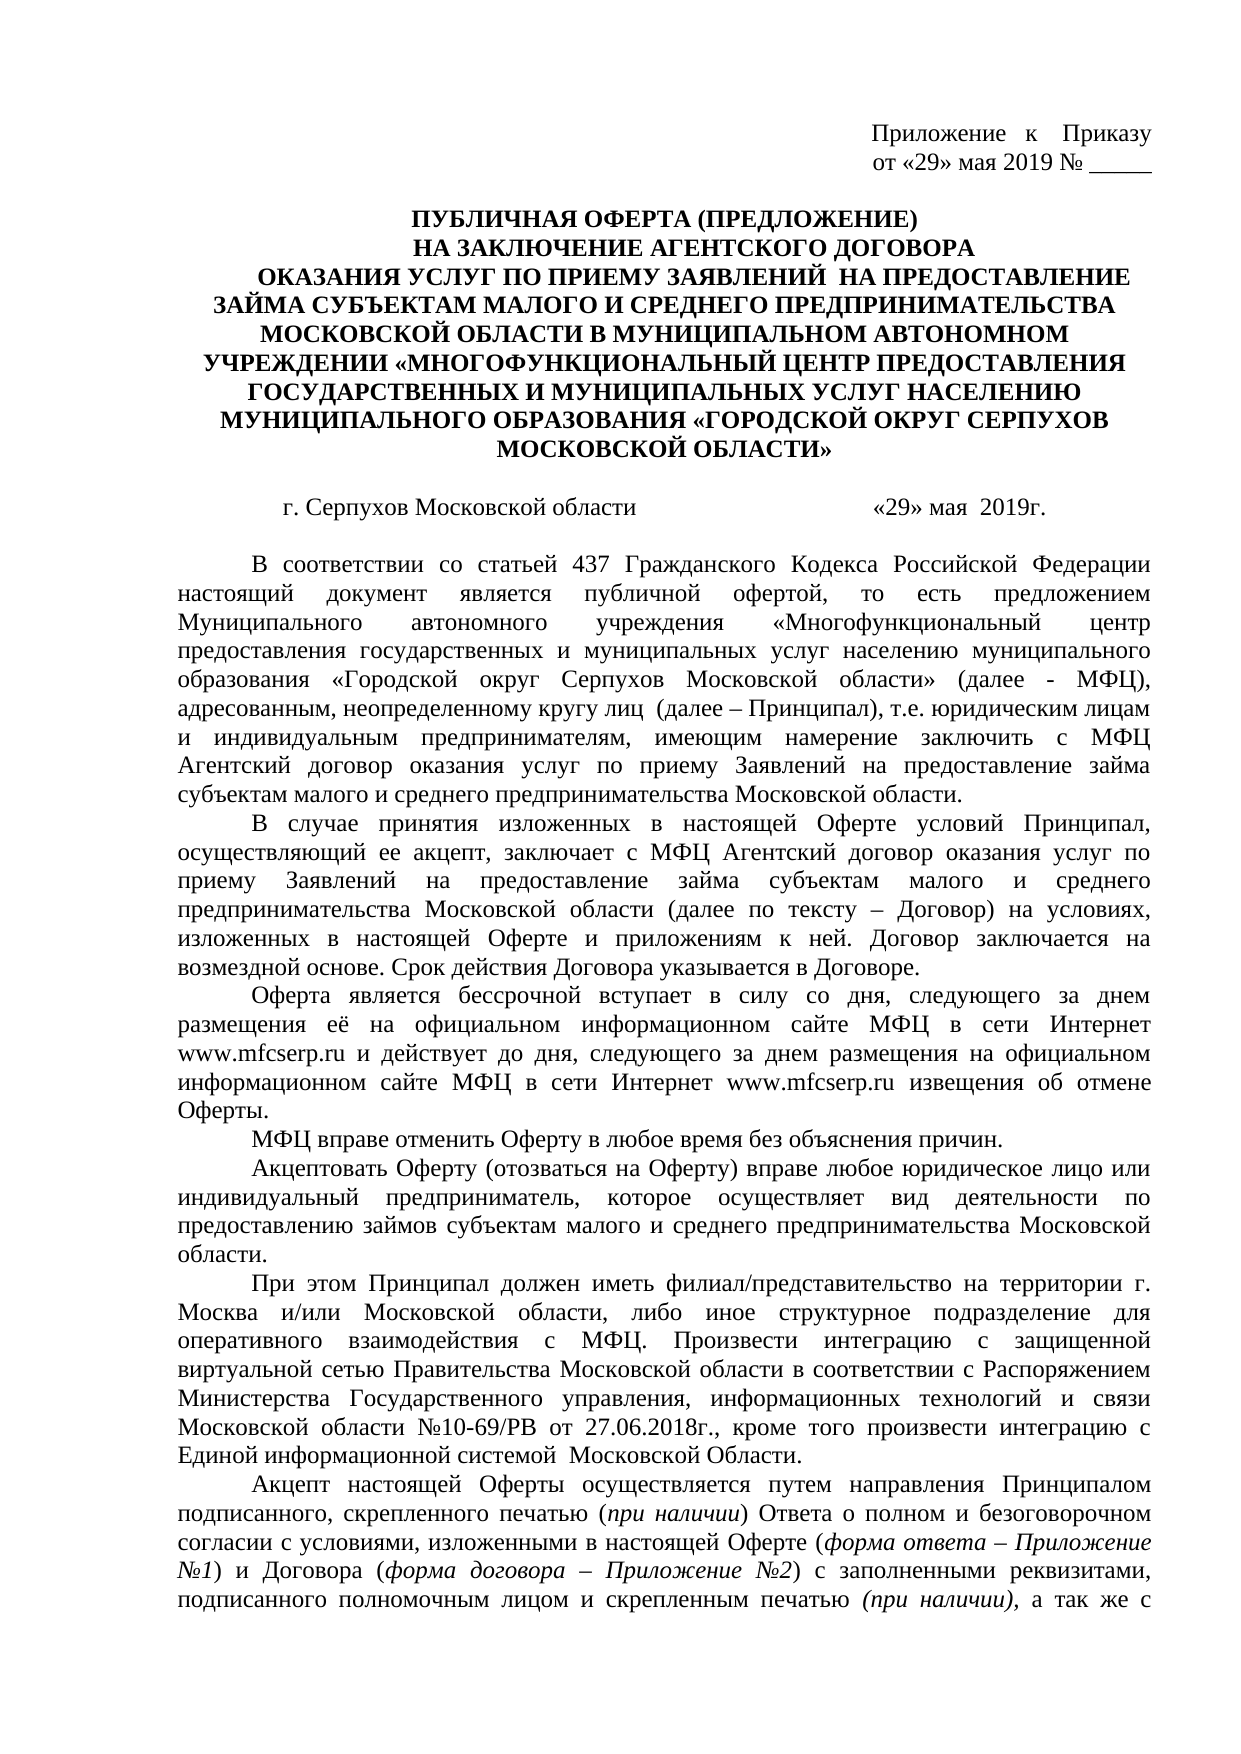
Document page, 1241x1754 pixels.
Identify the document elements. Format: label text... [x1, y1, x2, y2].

text Оферта является бессрочной вступает в силу со дня, следующего за днем размещения её на официальном информационном сайте МФЦ в сети Интернет www.mfcserp.ru и действует до дня, следующего за днем размещения на официальном информационном сайте МФЦ в сети Интернет www.mfcserp.ru извещения об отмене Оферты. [177, 981, 1152, 1124]
text В случае принятия изложенных в настоящей Оферте условий Принципал, осуществляющий ее акцепт, заключает с МФЦ Агентский договор оказания услуг по приему Заявлений на предоставление займа субъектам малого и среднего предпринимательства Московской области (далее по тексту – Договор) на условиях, изложенных в настоящей Оферте и приложениям к ней. Договор заключается на возмездной основе. Срок действия Договора указывается в Договоре. [177, 808, 1152, 981]
text от «29» мая 2019 № _____ [177, 147, 1152, 176]
text НА заключение АГЕНТСКого ДОГОВОРа [177, 233, 1152, 262]
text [177, 1469, 1152, 1613]
text ПУБЛИЧНАЯ ОФЕРТА (ПРЕДЛОЖЕНИЕ) [177, 204, 1152, 233]
text Приложение к Приказу [177, 118, 1152, 147]
text ОКАЗАНИЯ УСЛУГ ПО ПРИЕМУ ЗАЯВЛЕНИЙ НА ПРЕДОСТАВЛЕНИЕ ЗАЙМА СУБЪЕКТАМ МАЛОГО И СРЕДНЕГО ПРЕДПРИНИМАТЕЛЬСТВА МОСКОВСКОЙ ОБЛАСТИ В МУНИЦИПАЛЬНОМ АВТОНОМНОМ УЧРЕЖДЕНИИ «МНОГОФУНКЦИОНАЛЬНЫЙ ЦЕНТР ПРЕДОСТАВЛЕНИЯ ГОСУДАРСТВЕННЫХ И МУНИЦИПАЛЬНЫХ УСЛУГ НАСЕЛЕНИЮ МУНИЦИПАЛЬНОГО ОБРАЗОВАНИЯ «ГОРОДСКОЙ ОКРУГ СЕРПУХОВ МОСКОВСКОЙ ОБЛАСТИ» [177, 262, 1152, 463]
text г. Серпухов Московской области «29» мая 2019г. [177, 492, 1152, 521]
text В соответствии со статьей 437 Гражданского Кодекса Российской Федерации настоящий документ является публичной офертой, то есть предложением Муниципального автономного учреждения «Многофункциональный центр предоставления государственных и муниципальных услуг населению муниципального образования «Городской округ Серпухов Московской области» (далее - МФЦ), адресованным, неопределенному кругу лиц (далее – Принципал), т.е. юридическим лицам и индивидуальным предпринимателям, имеющим намерение заключить с МФЦ Агентский договор оказания услуг по приему Заявлений на предоставление займа субъектам малого и среднего предпринимательства Московской области. [177, 549, 1152, 808]
text Акцептовать Оферту (отозваться на Оферту) вправе любое юридическое лицо или индивидуальный предприниматель, которое осуществляет вид деятельности по предоставлению займов субъектам малого и среднего предпринимательства Московской области. [177, 1153, 1152, 1268]
text МФЦ вправе отменить Оферту в любое время без объяснения причин. [177, 1124, 1152, 1153]
text При этом Принципал должен иметь филиал/представительство на территории г. Москва и/или Московской области, либо иное структурное подразделение для оперативного взаимодействия с МФЦ. Произвести интеграцию с защищенной виртуальной сетью Правительства Московской области в соответствии с Распоряжением Министерства Государственного управления, информационных технологий и связи Московской области №10-69/РВ от 27.06.2018г., кроме того произвести интеграцию с Единой информационной системой Московской Области. [177, 1268, 1152, 1469]
